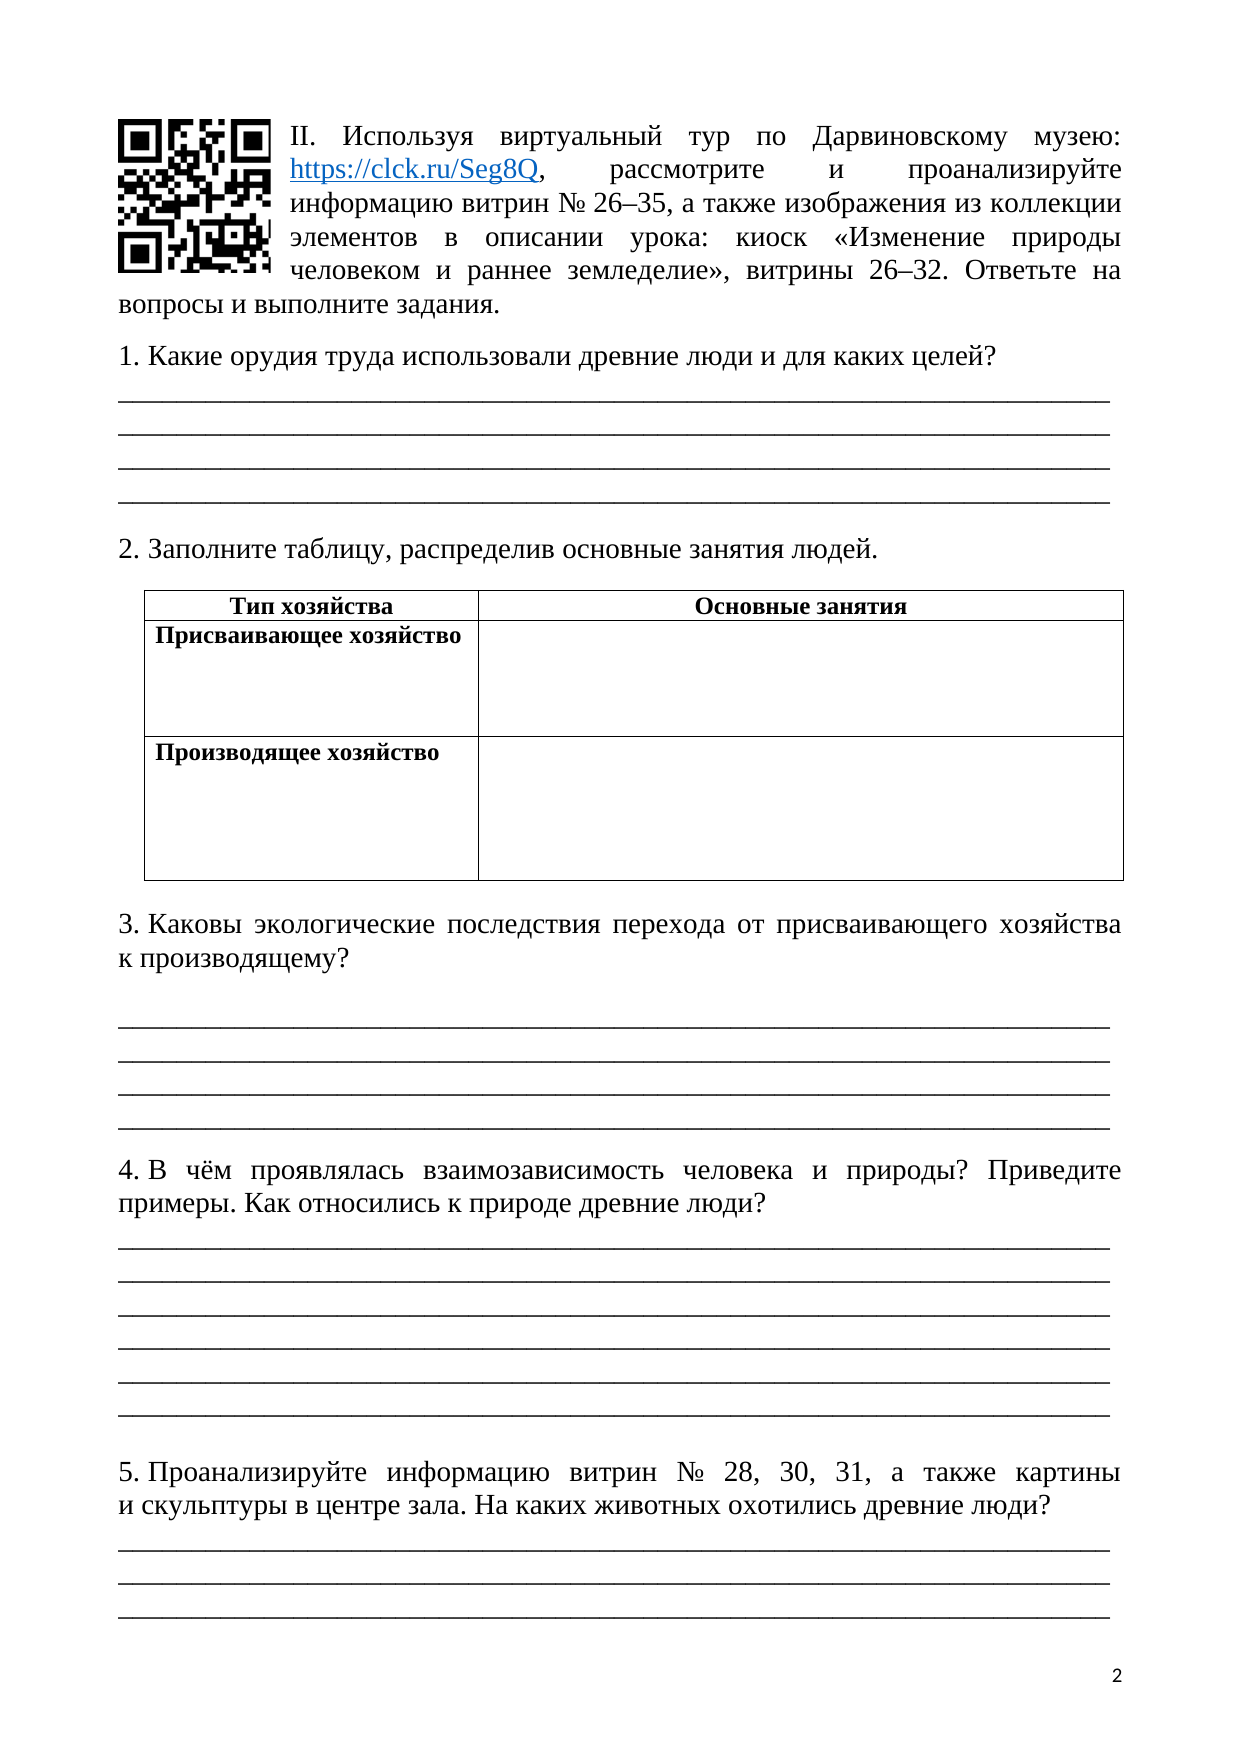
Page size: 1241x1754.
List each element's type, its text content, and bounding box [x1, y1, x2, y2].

table_cell [479, 737, 1123, 880]
text ________________________________________________________________________________________________________________________________________________________________________________________________________________________________________________________________________________________________________________________________________________________________________________________________________________________ [118, 1219, 1122, 1420]
list Заполните таблицу, распределив основные занятия людей. [118, 531, 1122, 565]
table_cell [479, 621, 1123, 736]
table_cell Производящее хозяйство [145, 737, 478, 880]
text II. Используя виртуальный тур по Дарвиновскому музею: https://clck.ru/Seg8Q, рассмотрите и проанализируйте информацию витрин № 26–35, а также изображения из коллекции элементов в описании урока: киоск «Изменение природы человеком и раннее земледелие», витрины 26–32. Ответьте на вопросы и выполните задания. [118, 118, 1122, 319]
table_header Основные занятия [479, 591, 1123, 619]
list Проанализируйте информацию витрин № 28, 30, 31, а также картины и скульптуры в центре зала. На каких животных охотились древние люди? [118, 1454, 1122, 1521]
list В чём проявлялась взаимозависимость человека и природы? Приведите примеры. Как относились к природе древние люди? [118, 1152, 1122, 1219]
text ____________________________________________________________________________________________________________________________________________________________________________________________________________ [118, 1521, 1122, 1621]
list Каковы экологические последствия перехода от присваивающего хозяйства к производящему? [118, 906, 1122, 973]
list Какие орудия труда использовали древние люди и для каких целей? [118, 338, 1122, 372]
text ________________________________________________________________________________________________________________________________________________________________________________________________________________________________________________________________________________ [118, 998, 1122, 1133]
table_cell Присваивающее хозяйство [145, 621, 478, 736]
table_header Тип хозяйства [145, 591, 478, 619]
text ________________________________________________________________________________________________________________________________________________________________________________________________________________________________________________________________________________ [118, 372, 1122, 506]
picture [118, 119, 271, 273]
